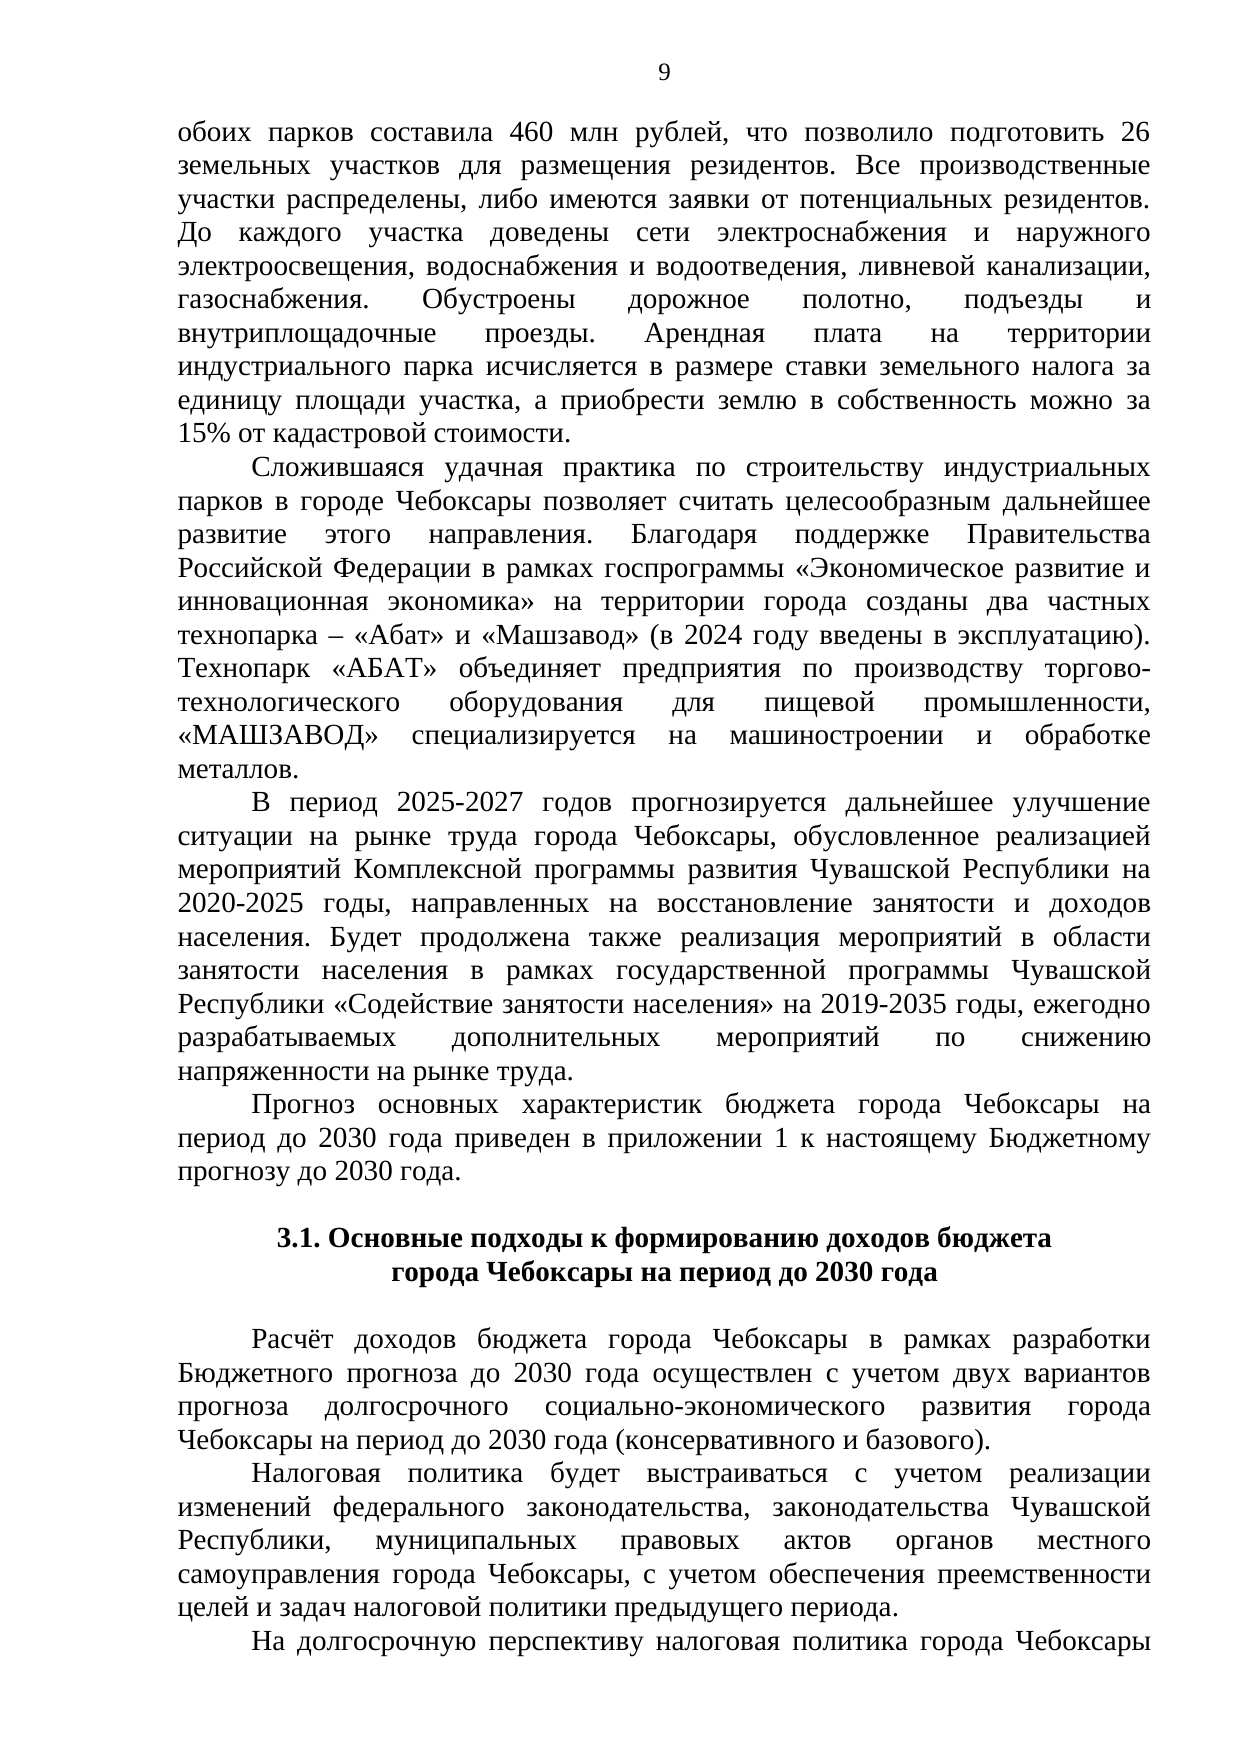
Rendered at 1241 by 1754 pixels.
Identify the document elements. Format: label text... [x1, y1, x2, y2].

text Расчёт доходов бюджета города Чебоксары в рамках разработки Бюджетного прогноза до 2030 года осуществлен с учетом двух вариантов прогноза долгосрочного социально-экономического развития города Чебоксары на период до 2030 года (консервативного и базового). [177, 1321, 1152, 1455]
text Налоговая политика будет выстраиваться с учетом реализации изменений федерального законодательства, законодательства Чувашской Республики, муниципальных правовых актов органов местного самоуправления города Чебоксары, с учетом обеспечения преемственности целей и задач налоговой политики предыдущего периода. [177, 1455, 1152, 1623]
text Прогноз основных характеристик бюджета города Чебоксары на период до 2030 года приведен в приложении 1 к настоящему Бюджетному прогнозу до 2030 года. [177, 1086, 1152, 1187]
text города Чебоксары на период до 2030 года [177, 1254, 1152, 1288]
text 3.1. Основные подходы к формированию доходов бюджета [177, 1221, 1152, 1254]
text Сложившаяся удачная практика по строительству индустриальных парков в городе Чебоксары позволяет считать целесообразным дальнейшее развитие этого направления. Благодаря поддержке Правительства Российской Федерации в рамках госпрограммы «Экономическое развитие и инновационная экономика» на территории города созданы два частных технопарка – «Абат» и «Машзавод» (в 2024 году введены в эксплуатацию). Технопарк «АБАТ» объединяет предприятия по производству торгово-технологического оборудования для пищевой промышленности, «МАШЗАВОД» специализируется на машиностроении и обработке металлов. [177, 449, 1152, 784]
text В период 2025-2027 годов прогнозируется дальнейшее улучшение ситуации на рынке труда города Чебоксары, обусловленное реализацией мероприятий Комплексной программы развития Чувашской Республики на 2020-2025 годы, направленных на восстановление занятости и доходов населения. Будет продолжена также реализация мероприятий в области занятости населения в рамках государственной программы Чувашской Республики «Содействие занятости населения» на 2019-2035 годы, ежегодно разрабатываемых дополнительных мероприятий по снижению напряженности на рынке труда. [177, 784, 1152, 1086]
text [177, 114, 1152, 449]
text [177, 1623, 1152, 1657]
